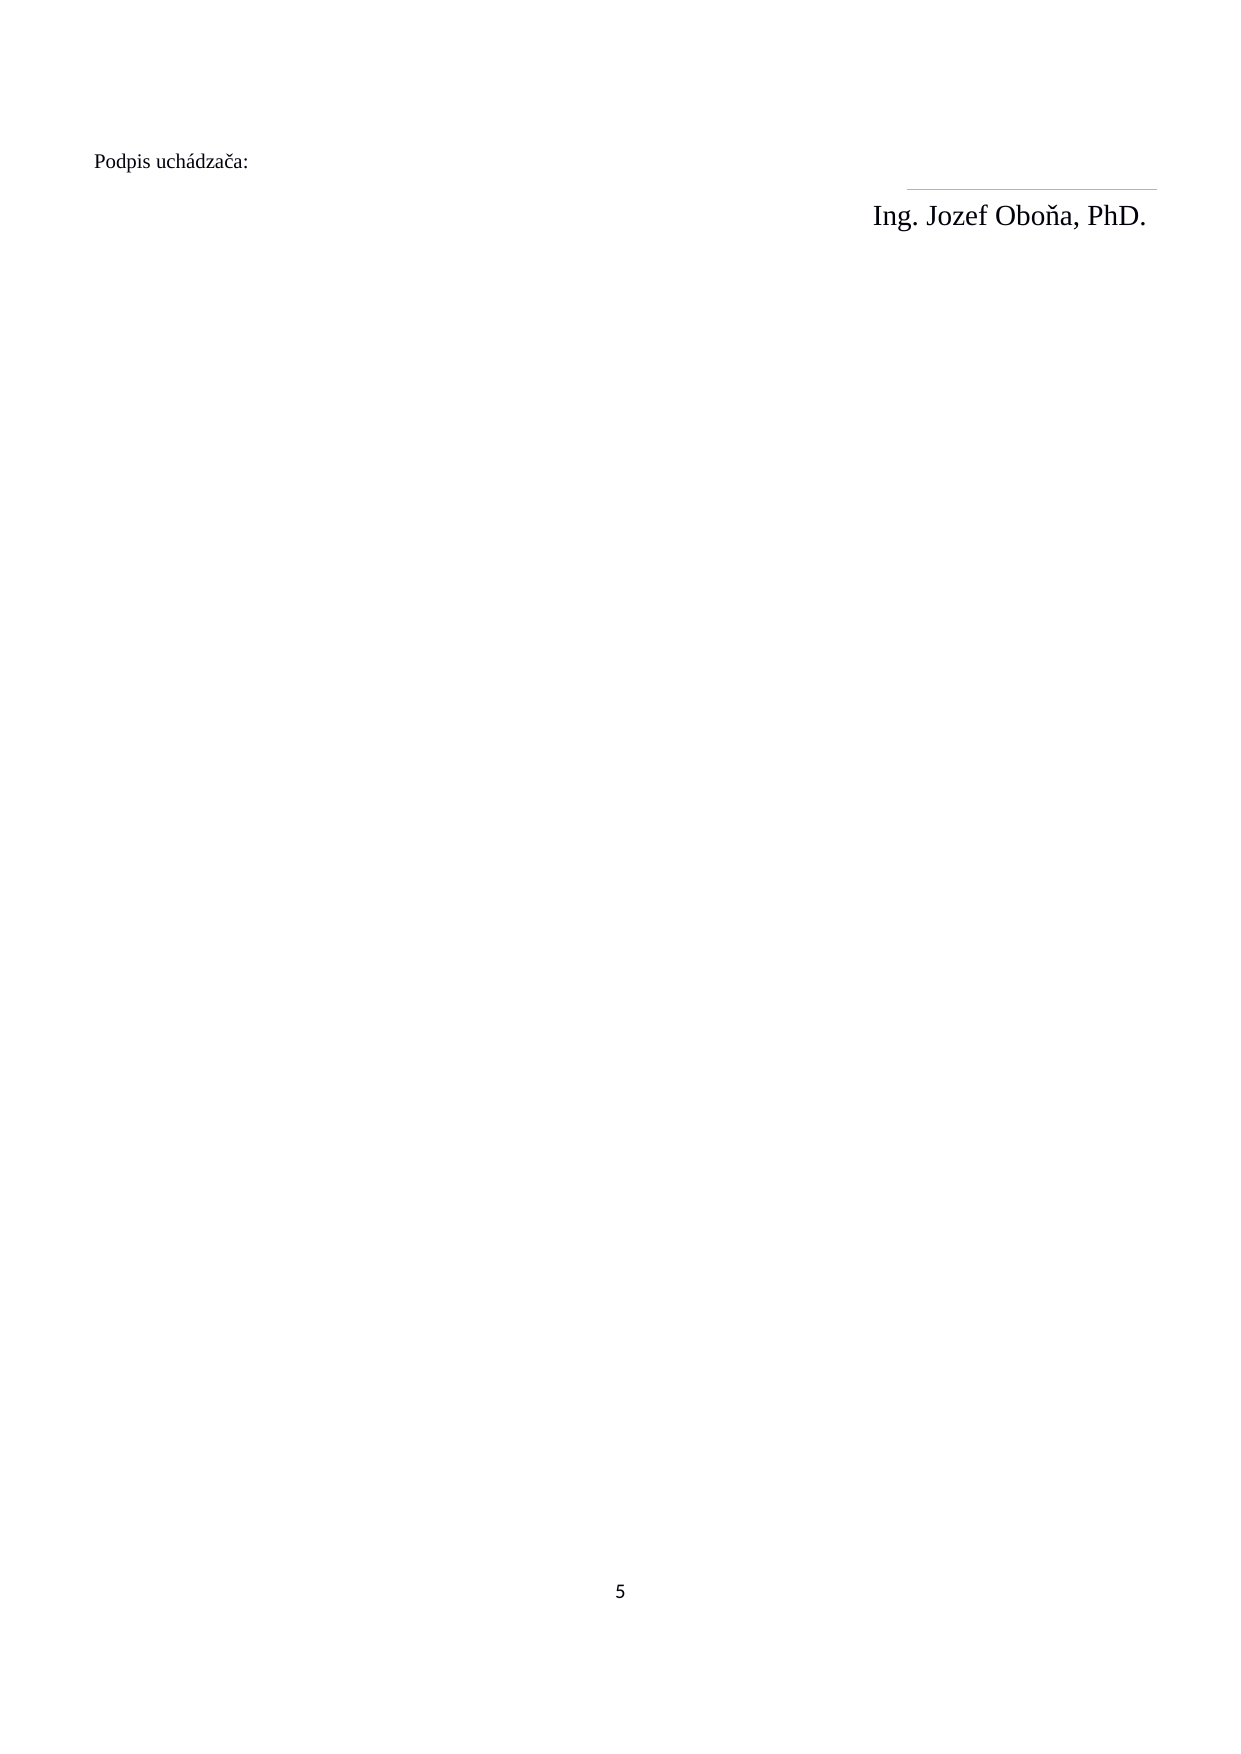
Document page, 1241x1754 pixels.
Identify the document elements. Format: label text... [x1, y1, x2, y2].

text Podpis uchádzača: [94, 149, 1146, 173]
text Ing. Jozef Oboňa, PhD. [94, 198, 1146, 232]
